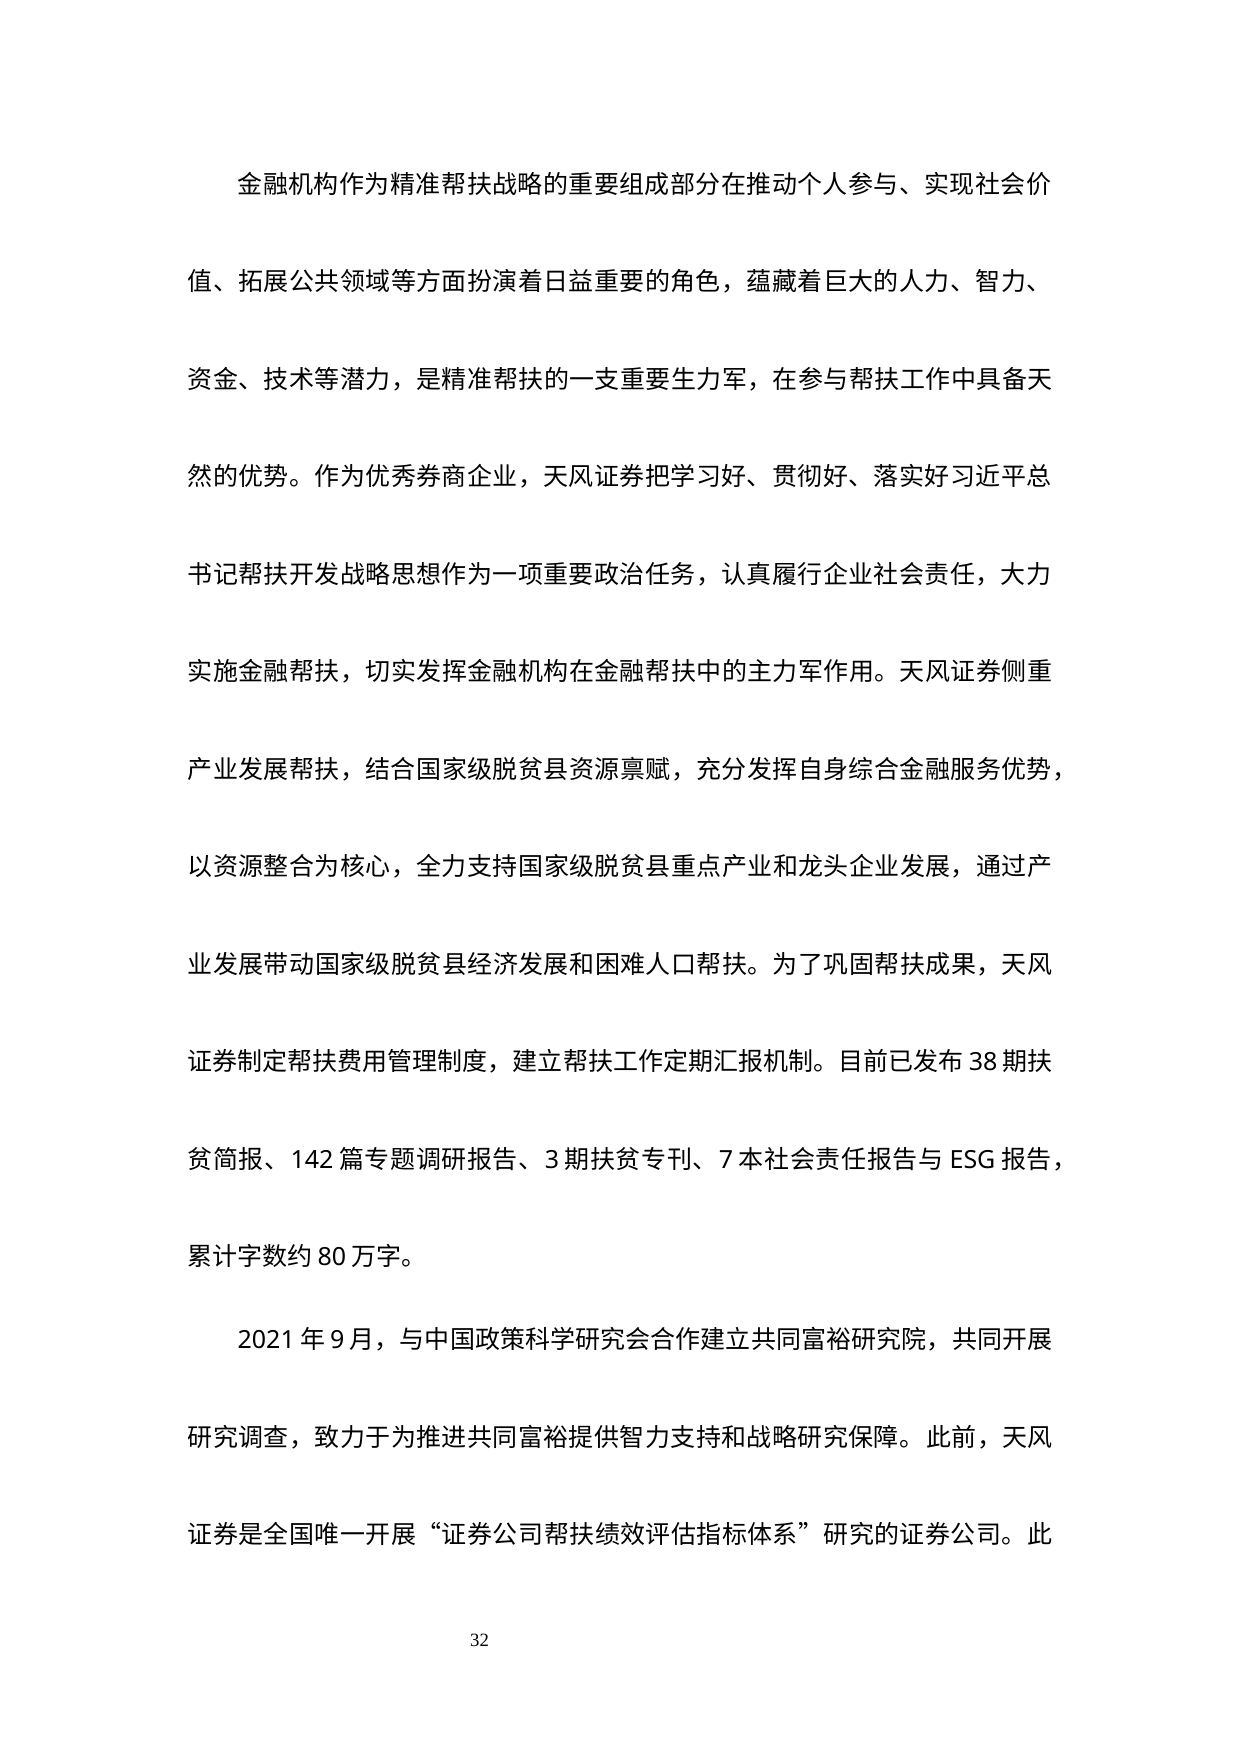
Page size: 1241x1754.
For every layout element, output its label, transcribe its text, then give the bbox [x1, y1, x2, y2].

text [187, 1306, 1053, 1566]
text 金融机构作为精准帮扶战略的重要组成部分在推动个人参与、实现社会价值、拓展公共领域等方面扮演着日益重要的角色，蕴藏着巨大的人力、智力、资金、技术等潜力，是精准帮扶的一支重要生力军，在参与帮扶工作中具备天然的优势。作为优秀券商企业，天风证券把学习好、贯彻好、落实好习近平总书记帮扶开发战略思想作为一项重要政治任务，认真履行企业社会责任，大力实施金融帮扶，切实发挥金融机构在金融帮扶中的主力军作用。天风证券侧重产业发展帮扶，结合国家级脱贫县资源禀赋，充分发挥自身综合金融服务优势，以资源整合为核心，全力支持国家级脱贫县重点产业和龙头企业发展，通过产业发展带动国家级脱贫县经济发展和困难人口帮扶。为了巩固帮扶成果，天风证券制定帮扶费用管理制度，建立帮扶工作定期汇报机制。目前已发布38期扶贫简报、142篇专题调研报告、3期扶贫专刊、7本社会责任报告与ESG报告，累计字数约80万字。 [187, 150, 1053, 1287]
